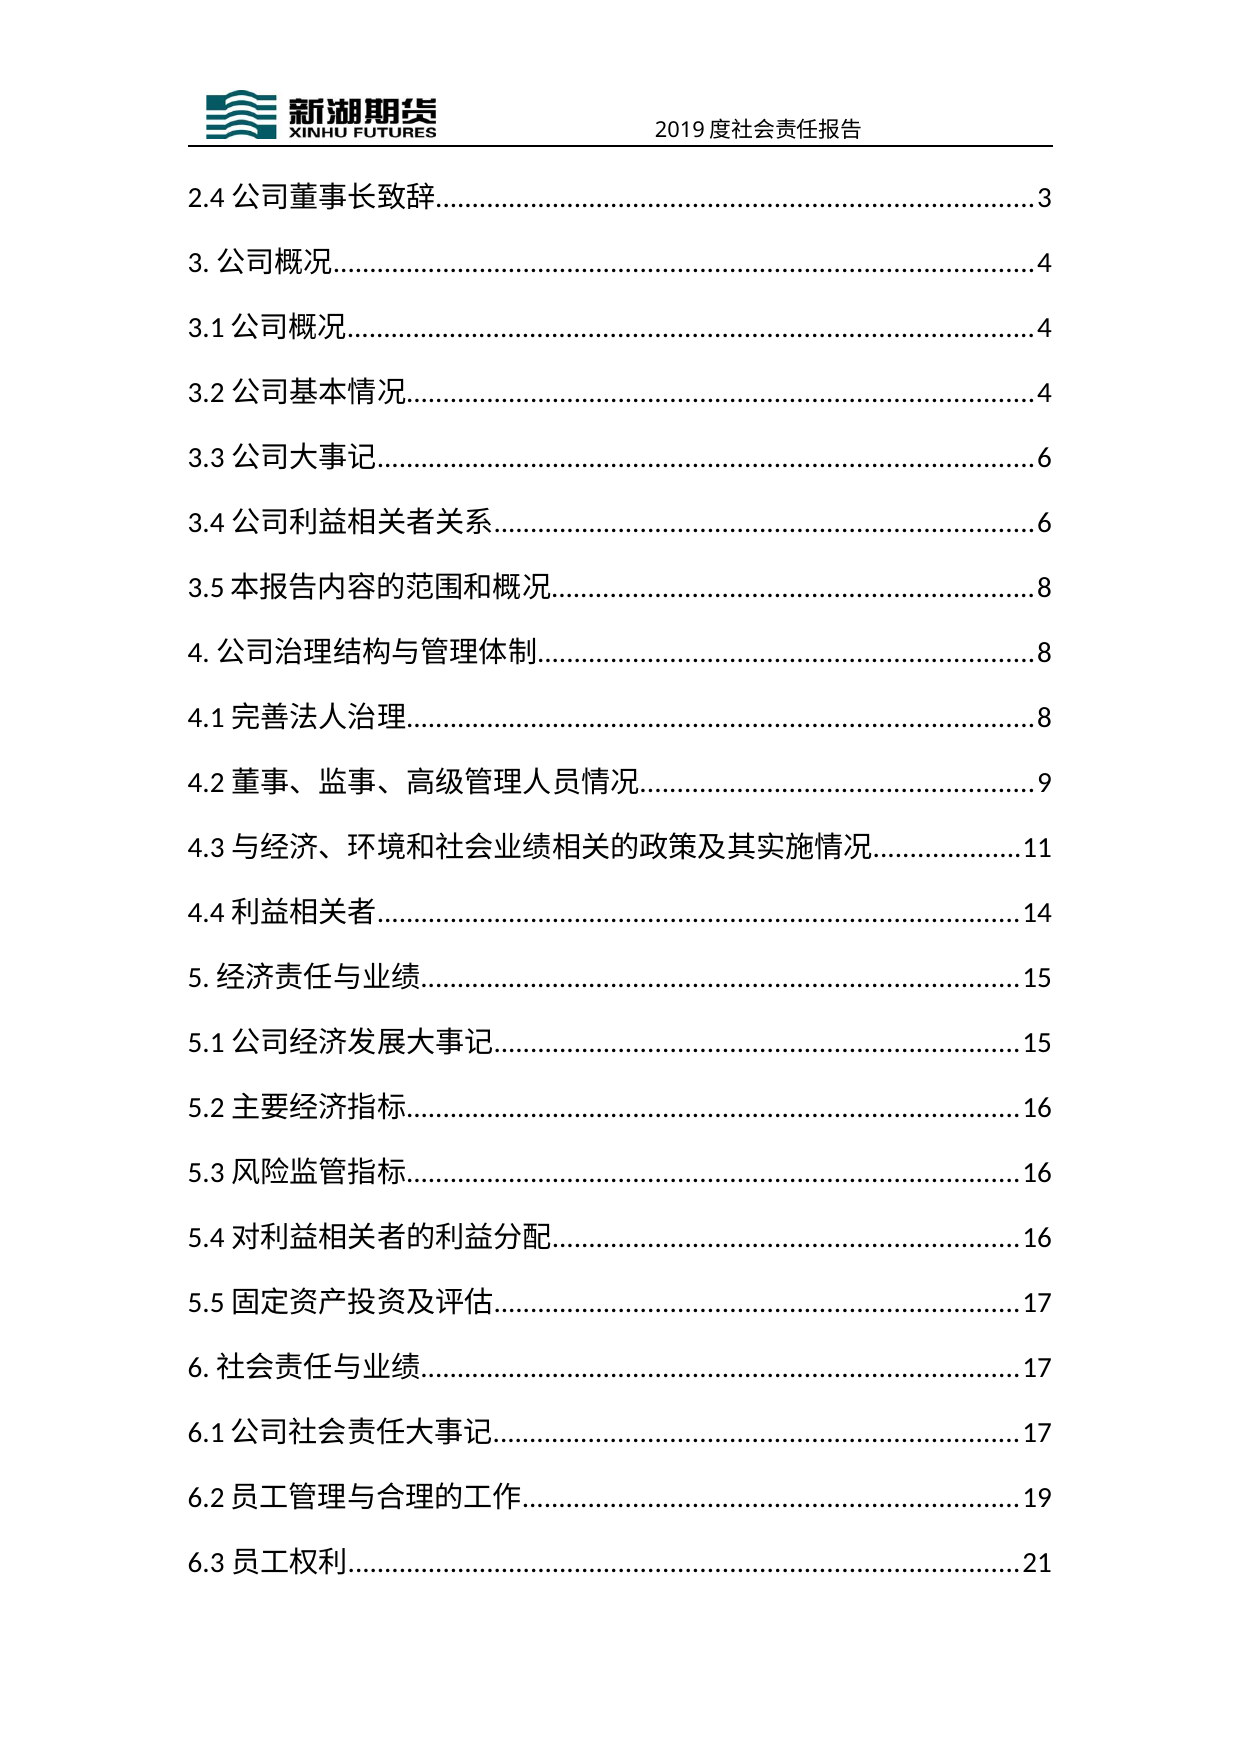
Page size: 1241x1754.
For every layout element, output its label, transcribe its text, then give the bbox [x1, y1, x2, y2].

text 4.3 与经济、环境和社会业绩相关的政策及其实施情况 11 [187, 812, 1053, 877]
text 5.5 固定资产投资及评估 17 [187, 1267, 1053, 1332]
text 3.4 公司利益相关者关系 6 [187, 487, 1053, 552]
text 5. 经济责任与业绩 15 [187, 942, 1053, 1007]
text 6.1公司社会责任大事记 17 [187, 1397, 1053, 1462]
text 3. 公司概况 4 [187, 227, 1053, 292]
text 3.1公司概况 4 [187, 292, 1053, 357]
text 4.4 利益相关者 14 [187, 877, 1053, 942]
picture [206, 90, 436, 139]
text 5.3 风险监管指标 16 [187, 1137, 1053, 1202]
text 2.4 公司董事长致辞 3 [187, 162, 1053, 227]
text 4.2 董事、监事、高级管理人员情况 9 [187, 747, 1053, 812]
text 5.1 公司经济发展大事记 15 [187, 1007, 1053, 1072]
text 4. 公司治理结构与管理体制 8 [187, 617, 1053, 682]
text 5.4 对利益相关者的利益分配 16 [187, 1202, 1053, 1267]
text 6.3 员工权利 21 [187, 1527, 1053, 1592]
text 6.2员工管理与合理的工作 19 [187, 1462, 1053, 1527]
text 5.2 主要经济指标 16 [187, 1072, 1053, 1137]
text 3.3 公司大事记 6 [187, 422, 1053, 487]
text 4.1 完善法人治理 8 [187, 682, 1053, 747]
text 3.5本报告内容的范围和概况 8 [187, 552, 1053, 617]
text 6. 社会责任与业绩 17 [187, 1332, 1053, 1397]
text 3.2 公司基本情况 4 [187, 357, 1053, 422]
